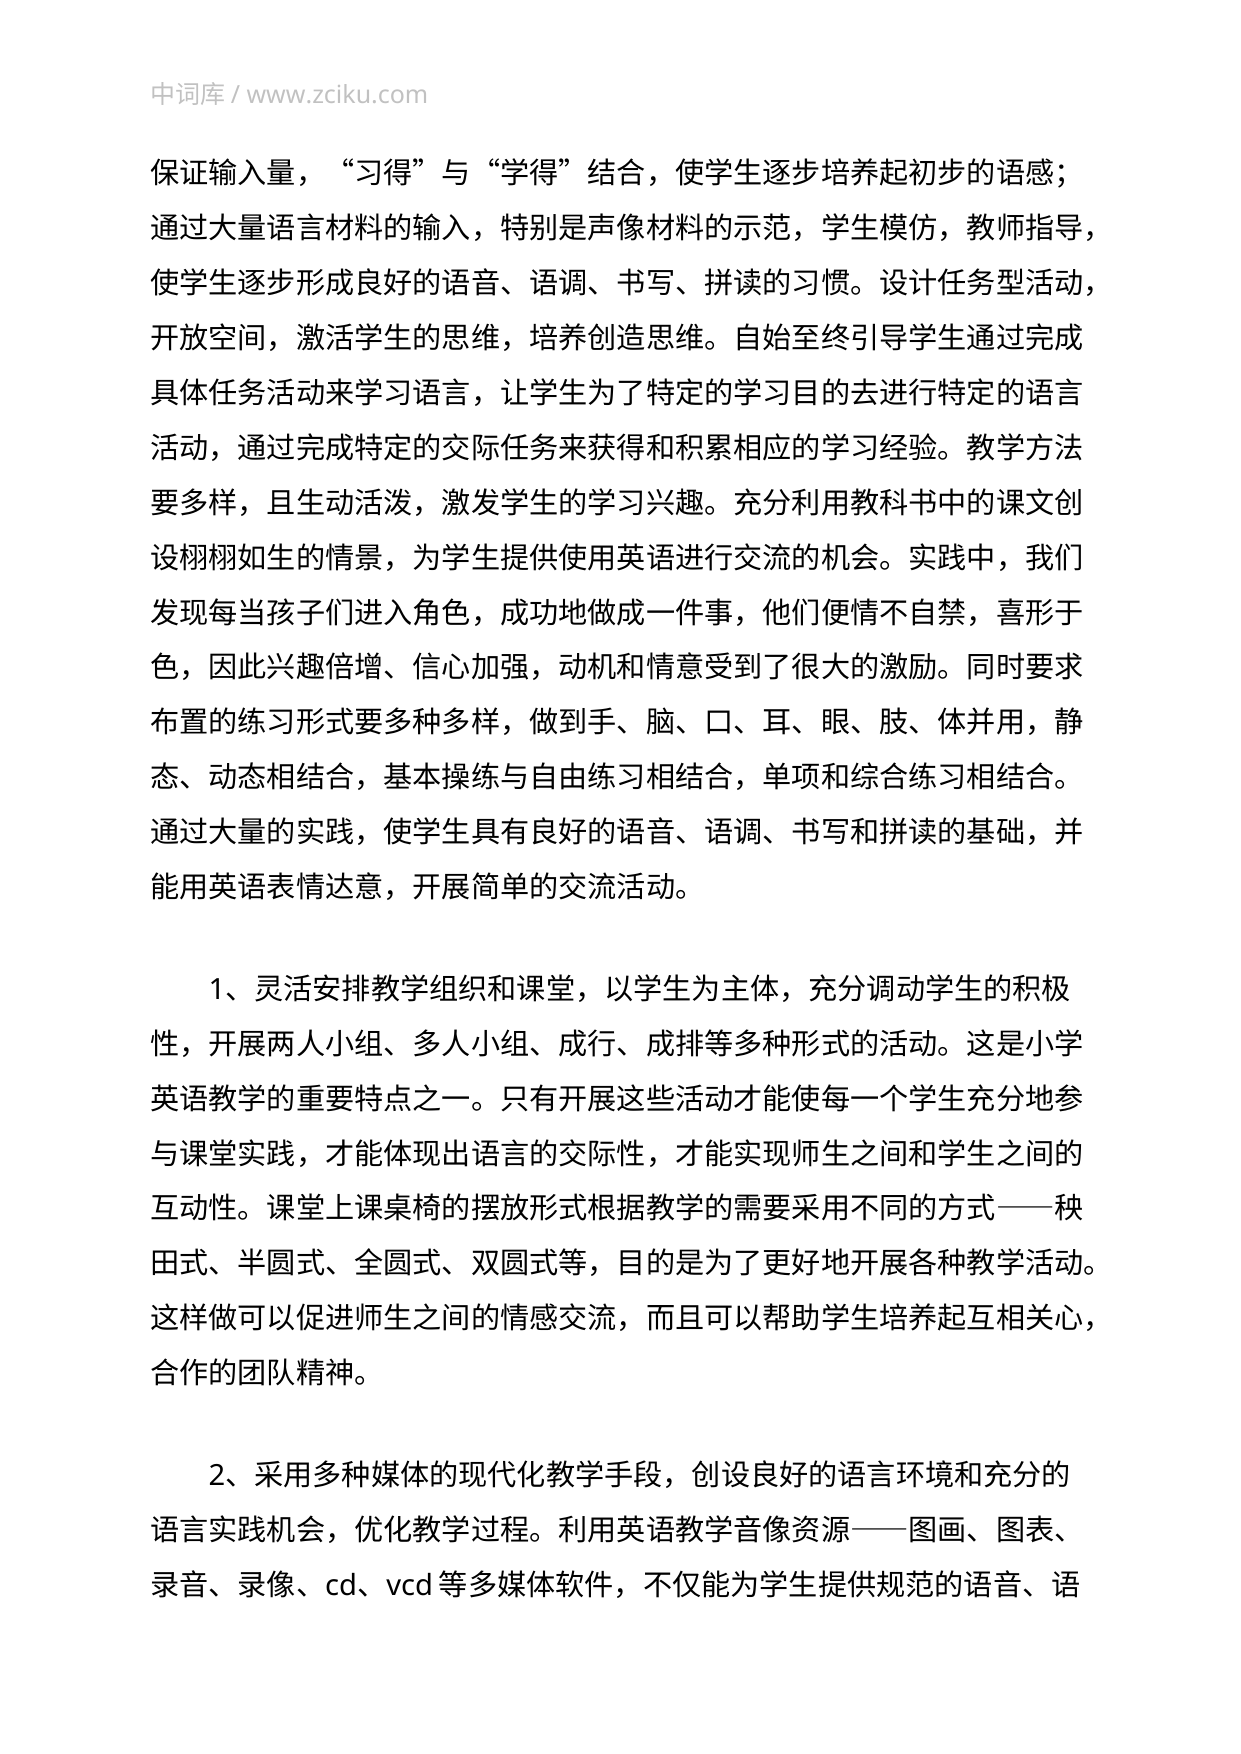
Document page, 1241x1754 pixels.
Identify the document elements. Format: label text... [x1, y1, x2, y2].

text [150, 150, 1090, 906]
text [150, 1452, 1090, 1604]
text 1、灵活安排教学组织和课堂，以学生为主体，充分调动学生的积极性，开展两人小组、多人小组、成行、成排等多种形式的活动。这是小学英语教学的重要特点之一。只有开展这些活动才能使每一个学生充分地参与课堂实践，才能体现出语言的交际性，才能实现师生之间和学生之间的互动性。课堂上课桌椅的摆放形式根据教学的需要采用不同的方式——秧田式、半圆式、全圆式、双圆式等，目的是为了更好地开展各种教学活动。这样做可以促进师生之间的情感交流，而且可以帮助学生培养起互相关心，合作的团队精神。 [150, 965, 1090, 1392]
